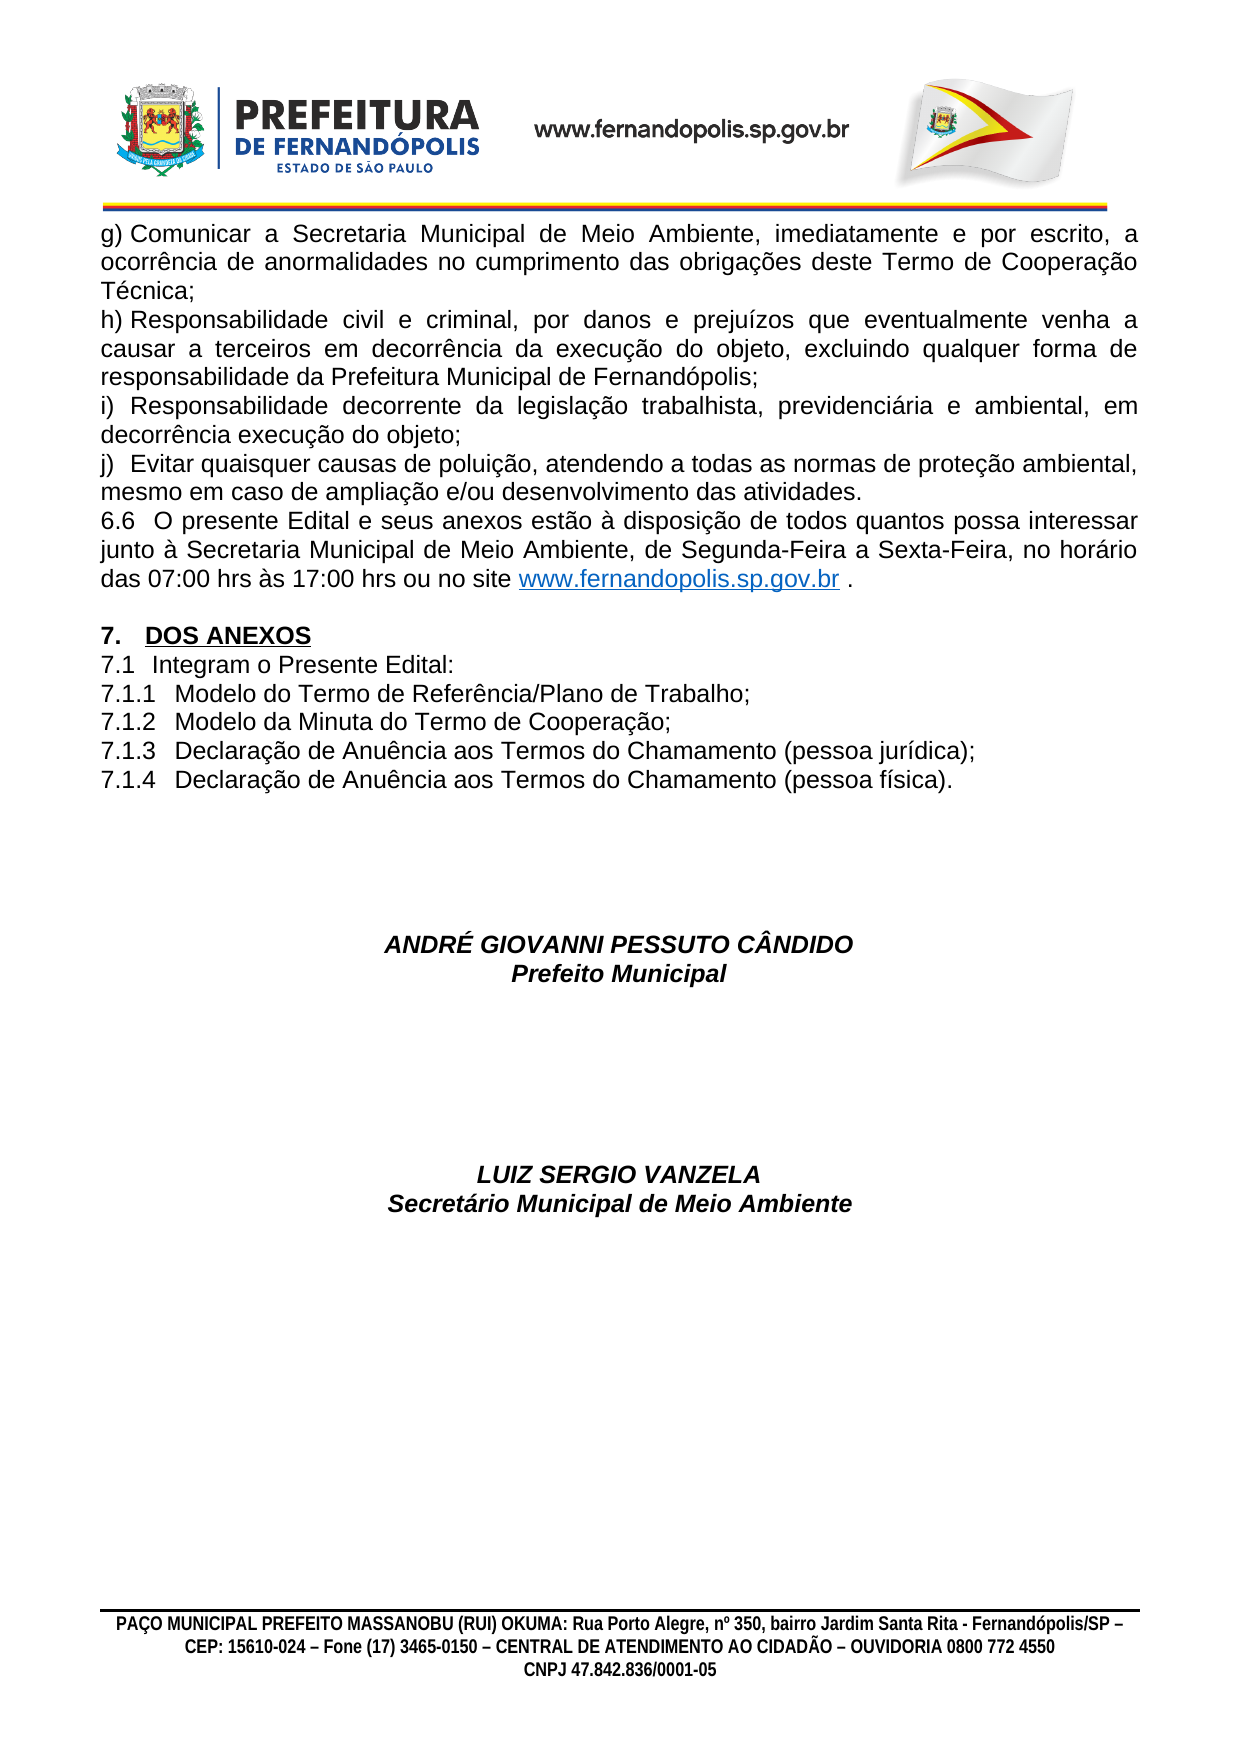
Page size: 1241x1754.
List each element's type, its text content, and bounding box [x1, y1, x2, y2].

text ANDRÉ GIOVANNI PESSUTO CÂNDIDO [100, 930, 1140, 958]
text LUIZ SERGIO VANZELA [100, 1160, 1140, 1188]
list Integram o Presente Edital: [100, 650, 1140, 678]
list Evitar quaisquer causas de poluição, atendendo a todas as normas de proteção ambiental, mesmo em caso de ampliação e/ou desenvolvimento das atividades. [100, 448, 1140, 506]
list Modelo da Minuta do Termo de Cooperação; [100, 707, 1140, 736]
list Responsabilidade civil e criminal, por danos e prejuízos que eventualmente venha a causar a terceiros em decorrência da execução do objeto, excluindo qualquer forma de responsabilidade da Prefeitura Municipal de Fernandópolis; [100, 305, 1140, 391]
list Declaração de Anuência aos Termos do Chamamento (pessoa física). [100, 765, 1140, 793]
text Secretário Municipal de Meio Ambiente [100, 1188, 1140, 1217]
list Declaração de Anuência aos Termos do Chamamento (pessoa jurídica); [100, 736, 1140, 765]
list O presente Edital e seus anexos estão à disposição de todos quantos possa interessar junto à Secretaria Municipal de Meio Ambiente, de Segunda-Feira a Sexta-Feira, no horário das 07:00 hrs às 17:00 hrs ou no site www.fernandopolis.sp.gov.br . [100, 506, 1140, 592]
list Modelo do Termo de Referência/Plano de Trabalho; [100, 678, 1140, 707]
list Comunicar a Secretaria Municipal de Meio Ambiente, imediatamente e por escrito, a ocorrência de anormalidades no cumprimento das obrigações deste Termo de Cooperação Técnica; [100, 218, 1140, 305]
list DOS ANEXOS [100, 621, 1140, 650]
text Prefeito Municipal [100, 958, 1140, 987]
list Responsabilidade decorrente da legislação trabalhista, previdenciária e ambiental, em decorrência execução do objeto; [100, 391, 1140, 448]
picture [102, 73, 1108, 214]
